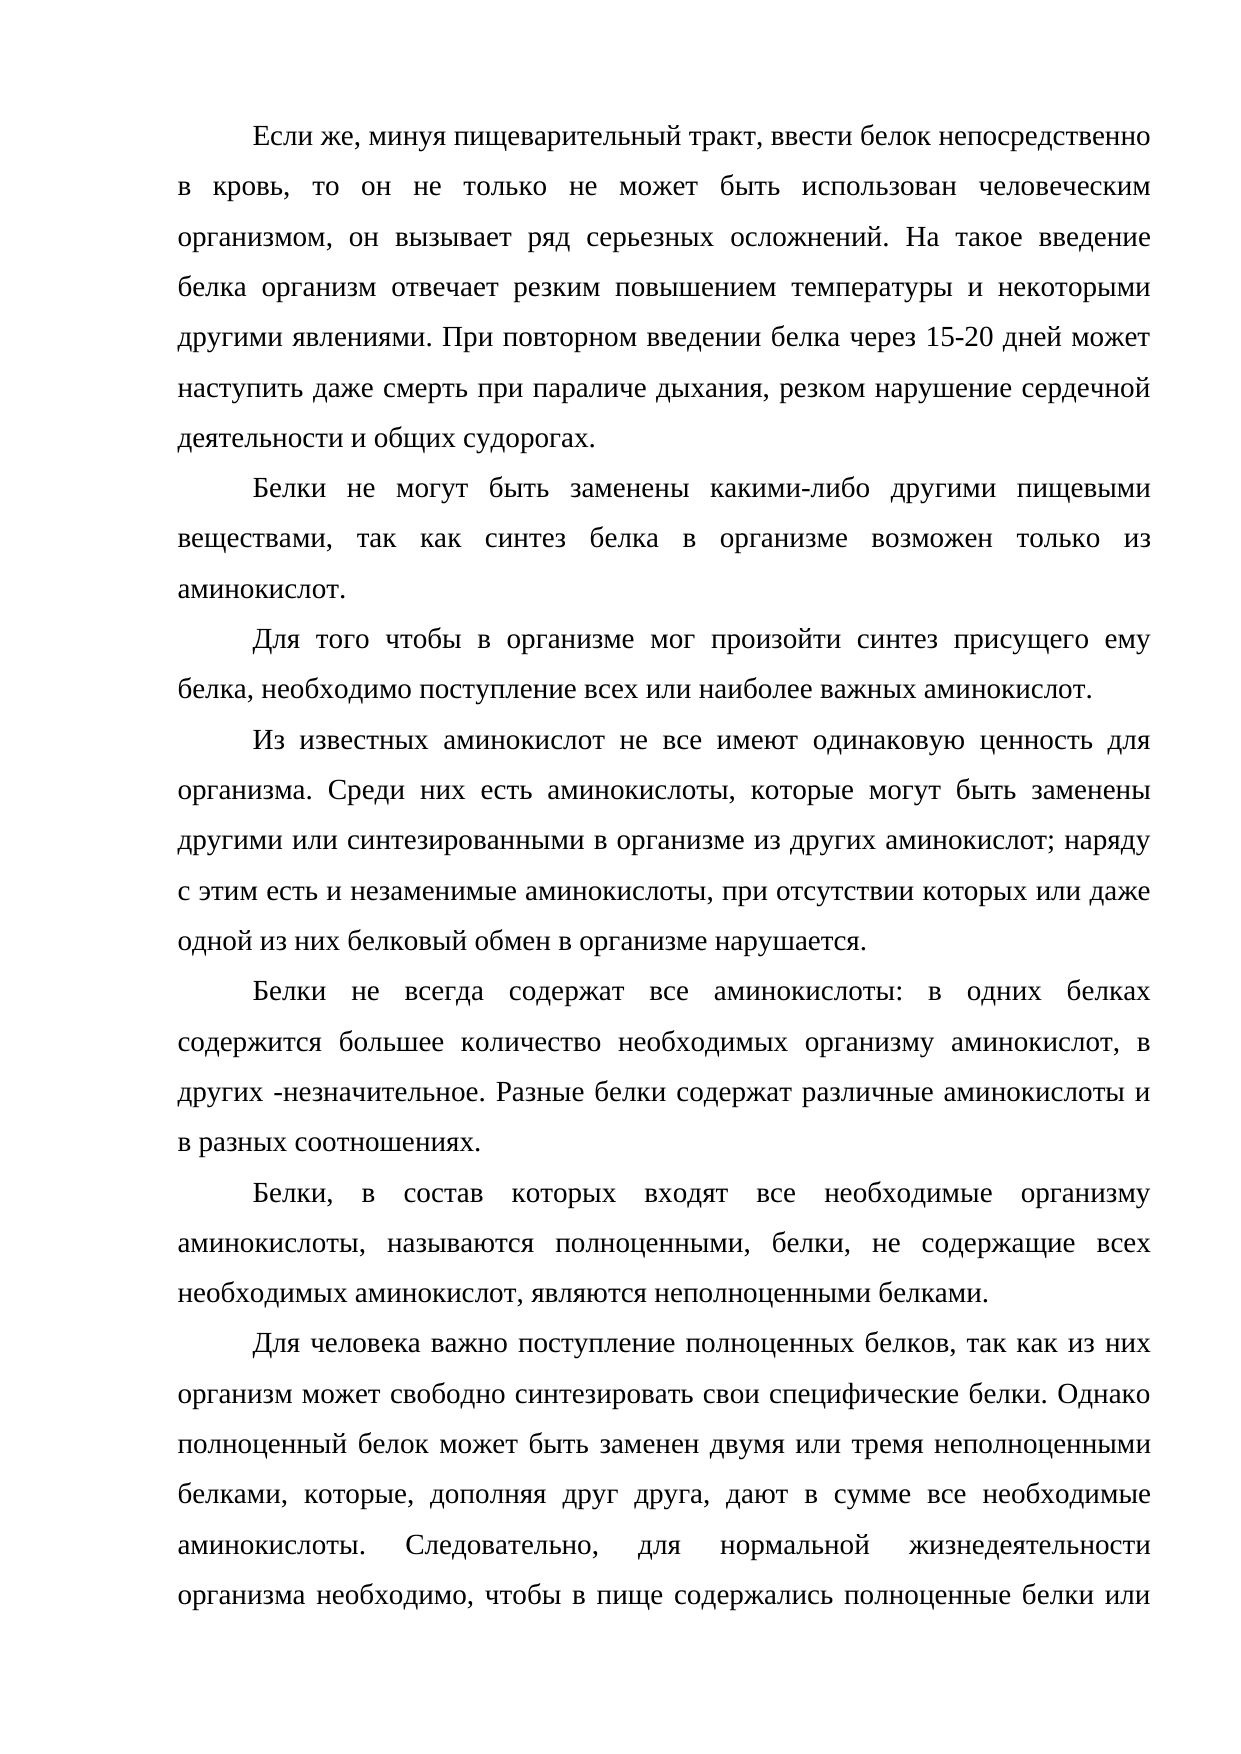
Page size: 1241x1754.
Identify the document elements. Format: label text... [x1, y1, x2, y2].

text Из известных аминокислот не все имеют одинаковую ценность для организма. Среди них есть аминокислоты, которые могут быть заменены другими или синтезированными в организме из других аминокислот; наряду с этим есть и незаменимые аминокислоты, при отсутствии которых или даже одной из них белковый обмен в организме нарушается. [177, 722, 1152, 957]
text Если же, минуя пищеварительный тракт, ввести белок непосредственно в кровь, то он не только не может быть использован человеческим организмом, он вызывает ряд серьезных осложнений. На такое введение белка организм отвечает резким повышением температуры и некоторыми другими явлениями. При повторном введении белка через 15-20 дней может наступить даже смерть при параличе дыхания, резком нарушение сердечной деятельности и общих судорогах. [177, 118, 1152, 453]
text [177, 1326, 1152, 1611]
text Белки не могут быть заменены какими-либо другими пищевыми веществами, так как синтез белка в организме возможен только из аминокислот. [177, 470, 1152, 604]
text Для того чтобы в организме мог произойти синтез присущего ему белка, необходимо поступление всех или наиболее важных аминокислот. [177, 621, 1152, 705]
text Белки не всегда содержат все аминокислоты: в одних белках содержится большее количество необходимых организму аминокислот, в других -незначительное. Разные белки содержат различные аминокислоты и в разных соотношениях. [177, 973, 1152, 1158]
text Белки, в состав которых входят все необходимые организму аминокислоты, называются полноценными, белки, не содержащие всех необходимых аминокислот, являются неполноценными белками. [177, 1175, 1152, 1309]
